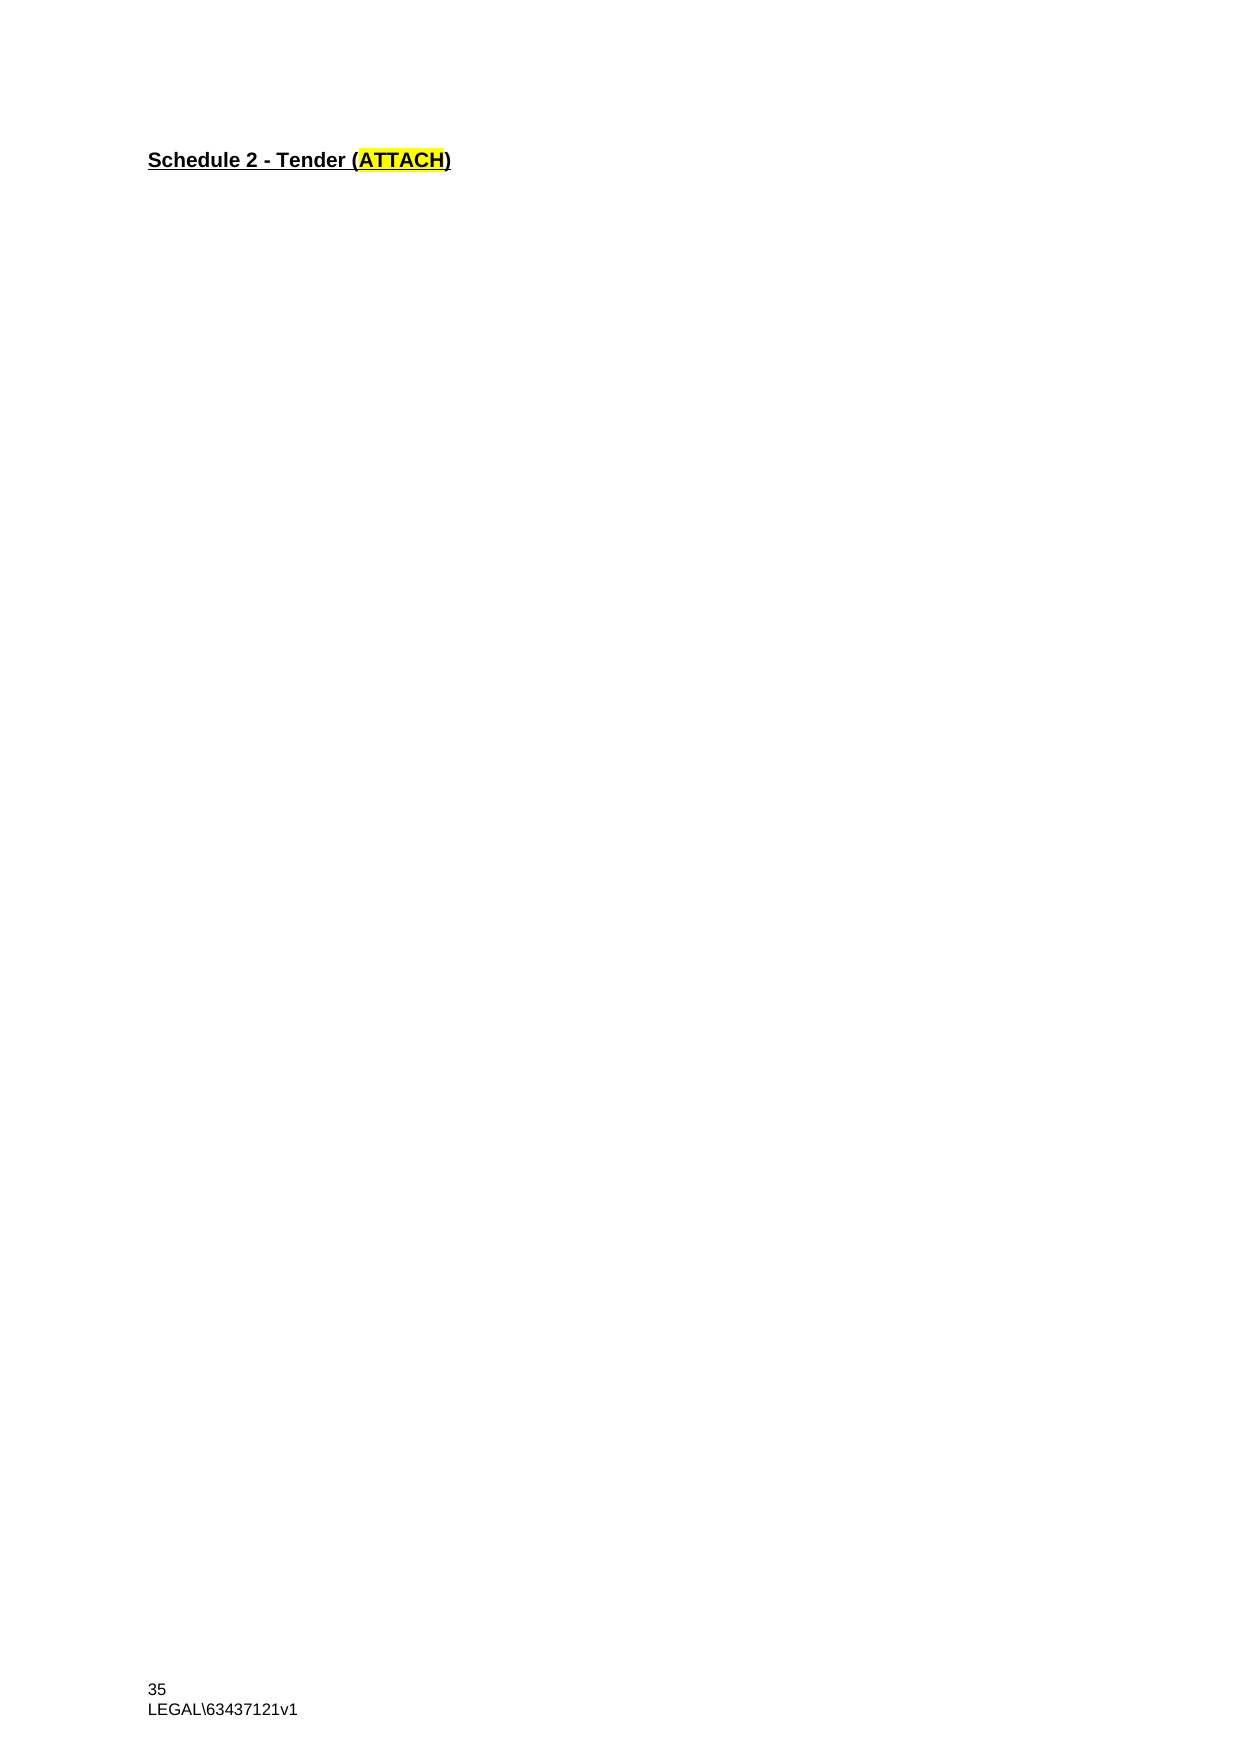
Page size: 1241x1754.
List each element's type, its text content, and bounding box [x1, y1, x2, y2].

text - Tender (ATTACH) [148, 148, 359, 169]
text - Tender (ATTACH) [444, 148, 1122, 172]
